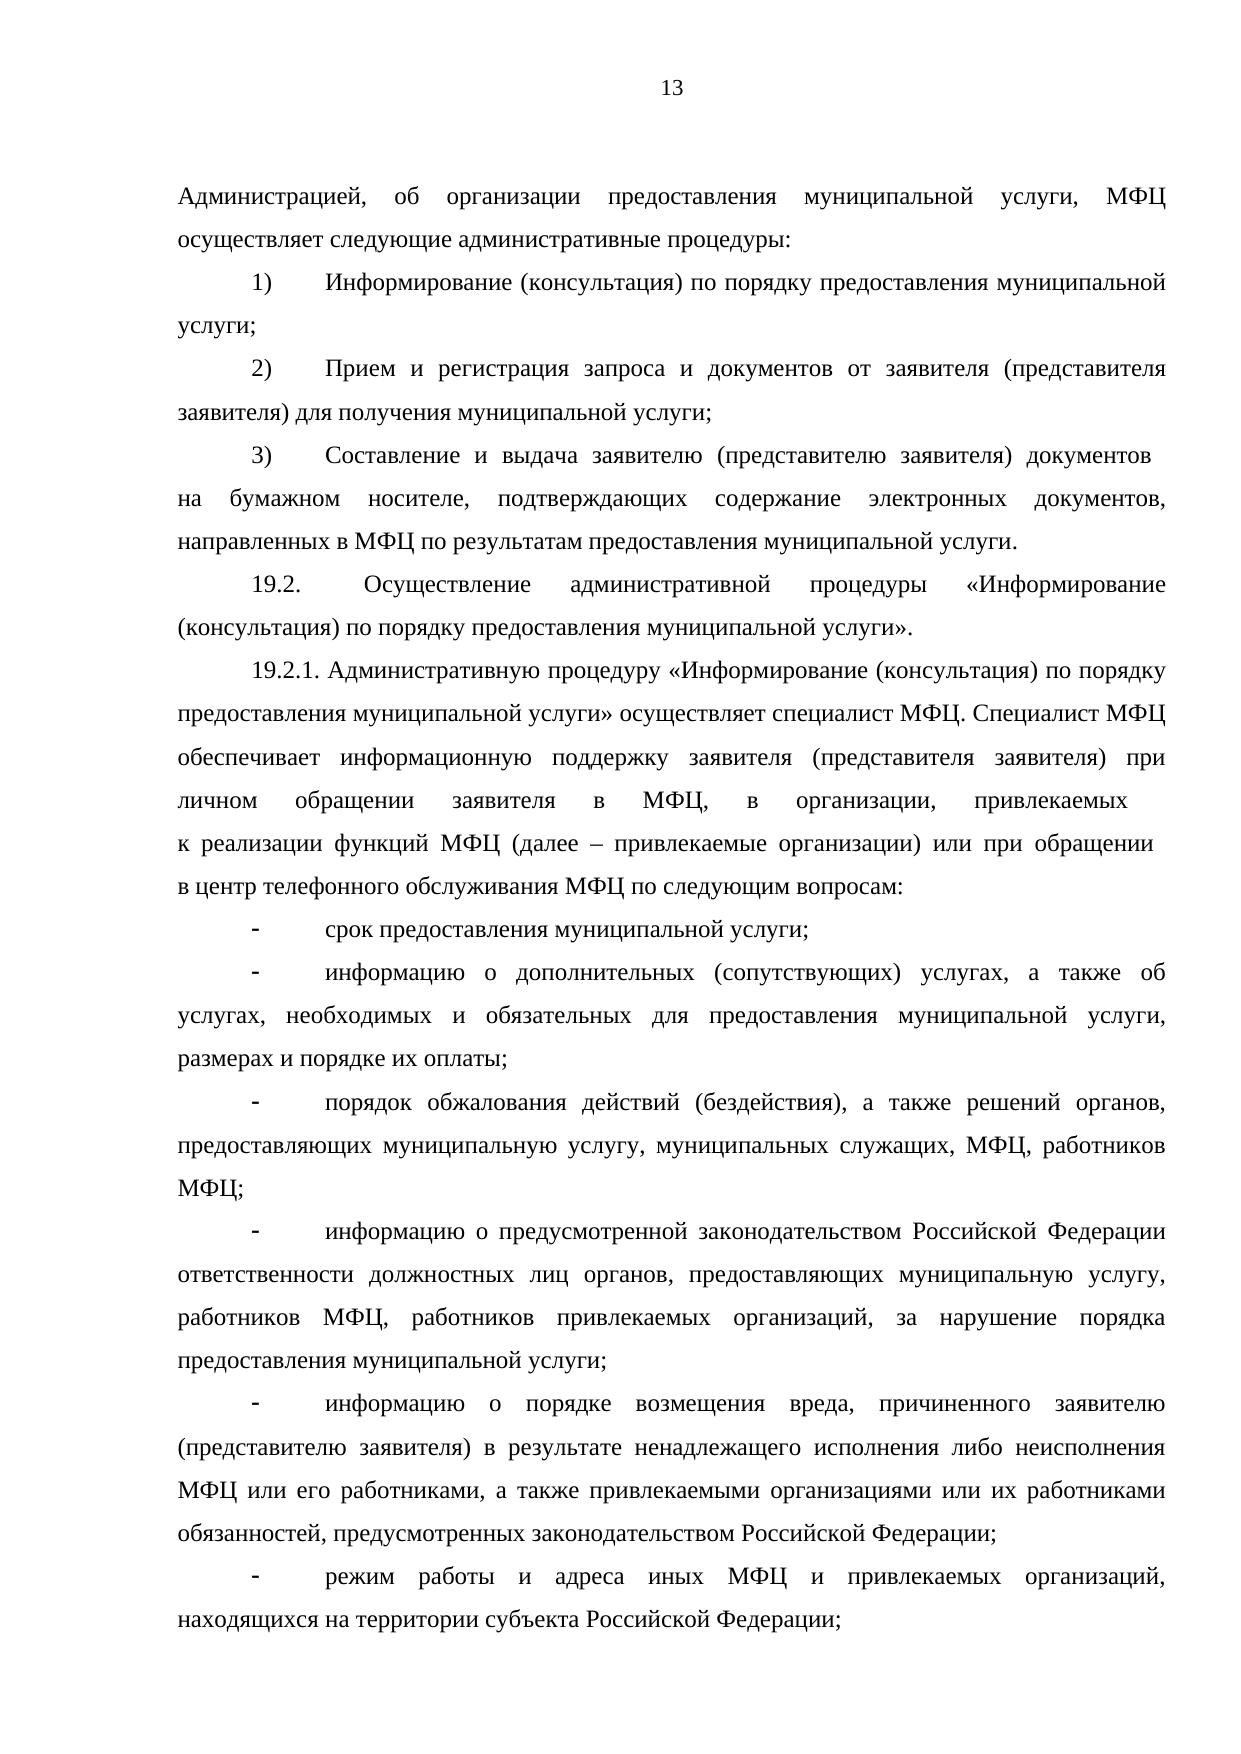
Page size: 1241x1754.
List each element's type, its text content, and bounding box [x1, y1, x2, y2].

list срок предоставления муниципальной услуги; [177, 914, 1167, 943]
list Составление и выдача заявителю (представителю заявителя) документов на бумажном носителе, подтверждающих содержание электронных документов, направленных в МФЦ по результатам предоставления муниципальной услуги. [177, 440, 1167, 555]
list Информирование (консультация) по порядку предоставления муниципальной услуги; [177, 267, 1167, 339]
list информацию о порядке возмещения вреда, причиненного заявителю (представителю заявителя) в результате ненадлежащего исполнения либо неисполнения МФЦ или его работниками, а также привлекаемыми организациями или их работниками обязанностей, предусмотренных законодательством Российской Федерации; [177, 1388, 1167, 1547]
list режим работы и адреса иных МФЦ и привлекаемых организаций, находящихся на территории субъекта Российской Федерации; [177, 1561, 1167, 1633]
list Осуществление административной процедуры «Информирование (консультация) по порядку предоставления муниципальной услуги». [177, 569, 1167, 641]
list информацию о дополнительных (сопутствующих) услугах, а также об услугах, необходимых и обязательных для предоставления муниципальной услуги, размерах и порядке их оплаты; [177, 957, 1167, 1072]
list порядок обжалования действий (бездействия), а также решений органов, предоставляющих муниципальную услугу, муниципальных служащих, МФЦ, работников МФЦ; [177, 1087, 1167, 1202]
list информацию о предусмотренной законодательством Российской Федерации ответственности должностных лиц органов, предоставляющих муниципальную услугу, работников МФЦ, работников привлекаемых организаций, за нарушение порядка предоставления муниципальной услуги; [177, 1216, 1167, 1374]
text 19.2.1. Административную процедуру «Информирование (консультация) по порядку предоставления муниципальной услуги» осуществляет специалист МФЦ. Специалист МФЦ обеспечивает информационную поддержку заявителя (представителя заявителя) при личном обращении заявителя в МФЦ, в организации, привлекаемых к реализации функций МФЦ (далее – привлекаемые организации) или при обращении в центр телефонного обслуживания МФЦ по следующим вопросам: [177, 655, 1167, 900]
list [177, 181, 1167, 253]
list Прием и регистрация запроса и документов от заявителя (представителя заявителя) для получения муниципальной услуги; [177, 353, 1167, 425]
